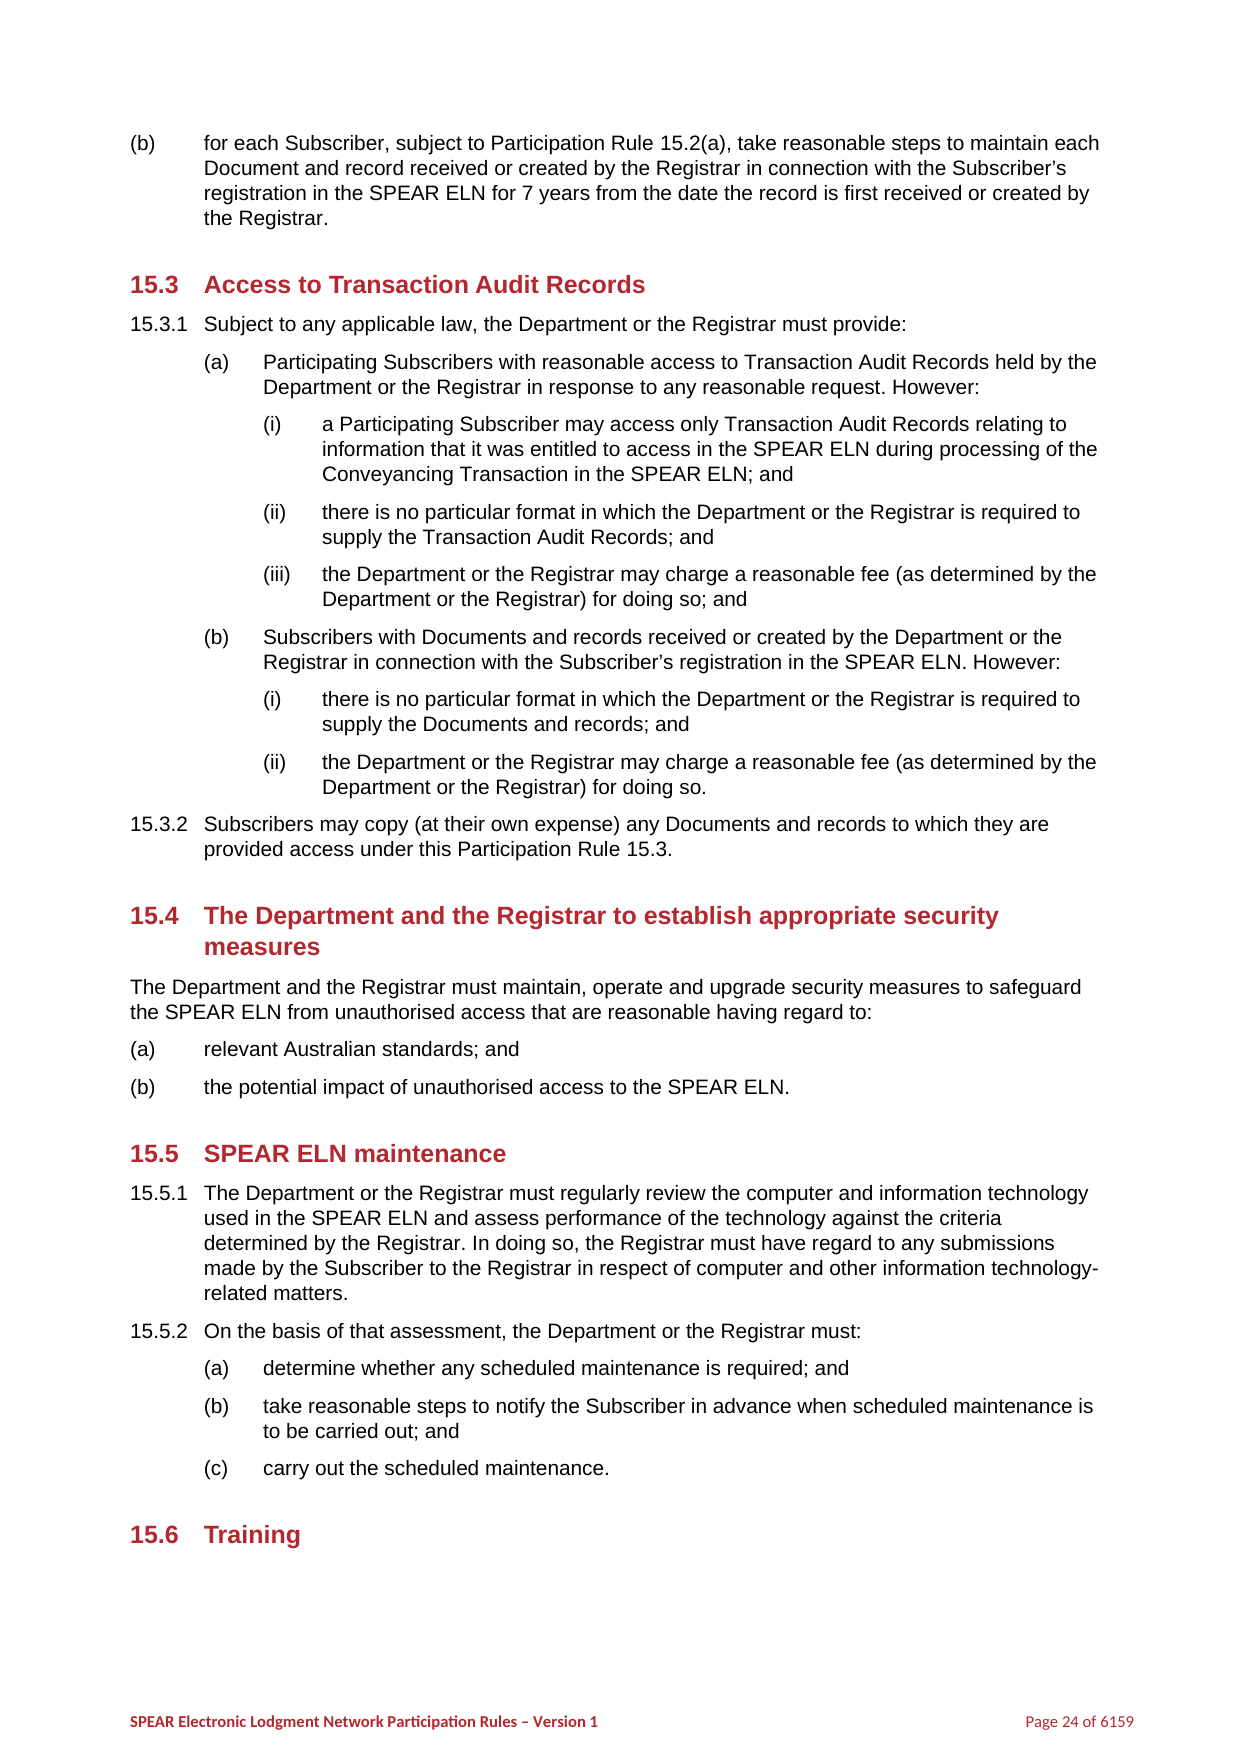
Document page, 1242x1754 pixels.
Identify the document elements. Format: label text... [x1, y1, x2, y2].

text (a) relevant Australian standards; and [130, 1036, 1112, 1061]
text (i) there is no particular format in which the Department or the Registrar is required to supply the Documents and records; and [263, 686, 1112, 736]
subtitle 15.6 Training [130, 1517, 1112, 1549]
text (ii) the Department or the Registrar may charge a reasonable fee (as determined by the Department or the Registrar) for doing so. [263, 749, 1112, 799]
text 15.3.2 Subscribers may copy (at their own expense) any Documents and records to which they are provided access under this Participation Rule 15.3. [130, 811, 1112, 861]
text (c) carry out the scheduled maintenance. [204, 1455, 1112, 1480]
text 15.5.2 On the basis of that assessment, the Department or the Registrar must: [130, 1317, 1112, 1342]
text (b) Subscribers with Documents and records received or created by the Department or the Registrar in connection with the Subscriber’s registration in the SPEAR ELN. However: [174, 624, 1112, 674]
text (a) Participating Subscribers with reasonable access to Transaction Audit Records held by the Department or the Registrar in response to any reasonable request. However: [174, 349, 1112, 399]
text (iii) the Department or the Registrar may charge a reasonable fee (as determined by the Department or the Registrar) for doing so; and [263, 561, 1112, 611]
text The Department and the Registrar must maintain, operate and upgrade security measures to safeguard the SPEAR ELN from unauthorised access that are reasonable having regard to: [130, 974, 1112, 1024]
text (i) a Participating Subscriber may access only Transaction Audit Records relating to information that it was entitled to access in the SPEAR ELN during processing of the Conveyancing Transaction in the SPEAR ELN; and [263, 411, 1112, 486]
text 15.5.1 The Department or the Registrar must regularly review the computer and information technology used in the SPEAR ELN and assess performance of the technology against the criteria determined by the Registrar. In doing so, the Registrar must have regard to any submissions made by the Subscriber to the Registrar in respect of computer and other information technology-related matters. [130, 1180, 1112, 1305]
text (b) the potential impact of unauthorised access to the SPEAR ELN. [56, 1074, 1112, 1099]
text 15.3.1 Subject to any applicable law, the Department or the Registrar must provide: [130, 311, 1112, 336]
subtitle 15.4 The Department and the Registrar to establish appropriate security measures [130, 899, 1112, 961]
subtitle 15.5 SPEAR ELN maintenance [130, 1136, 1112, 1167]
text (a) determine whether any scheduled maintenance is required; and [204, 1355, 1112, 1380]
text (b) for each Subscriber, subject to Participation Rule 15.2(a), take reasonable steps to maintain each Document and record received or created by the Registrar in connection with the Subscriber’s registration in the SPEAR ELN for 7 years from the date the record is first received or created by the Registrar. [130, 130, 1112, 230]
text (ii) there is no particular format in which the Department or the Registrar is required to supply the Transaction Audit Records; and [263, 499, 1112, 549]
subtitle 15.3 Access to Transaction Audit Records [130, 267, 1112, 299]
text (b) take reasonable steps to notify the Subscriber in advance when scheduled maintenance is to be carried out; and [204, 1392, 1112, 1442]
